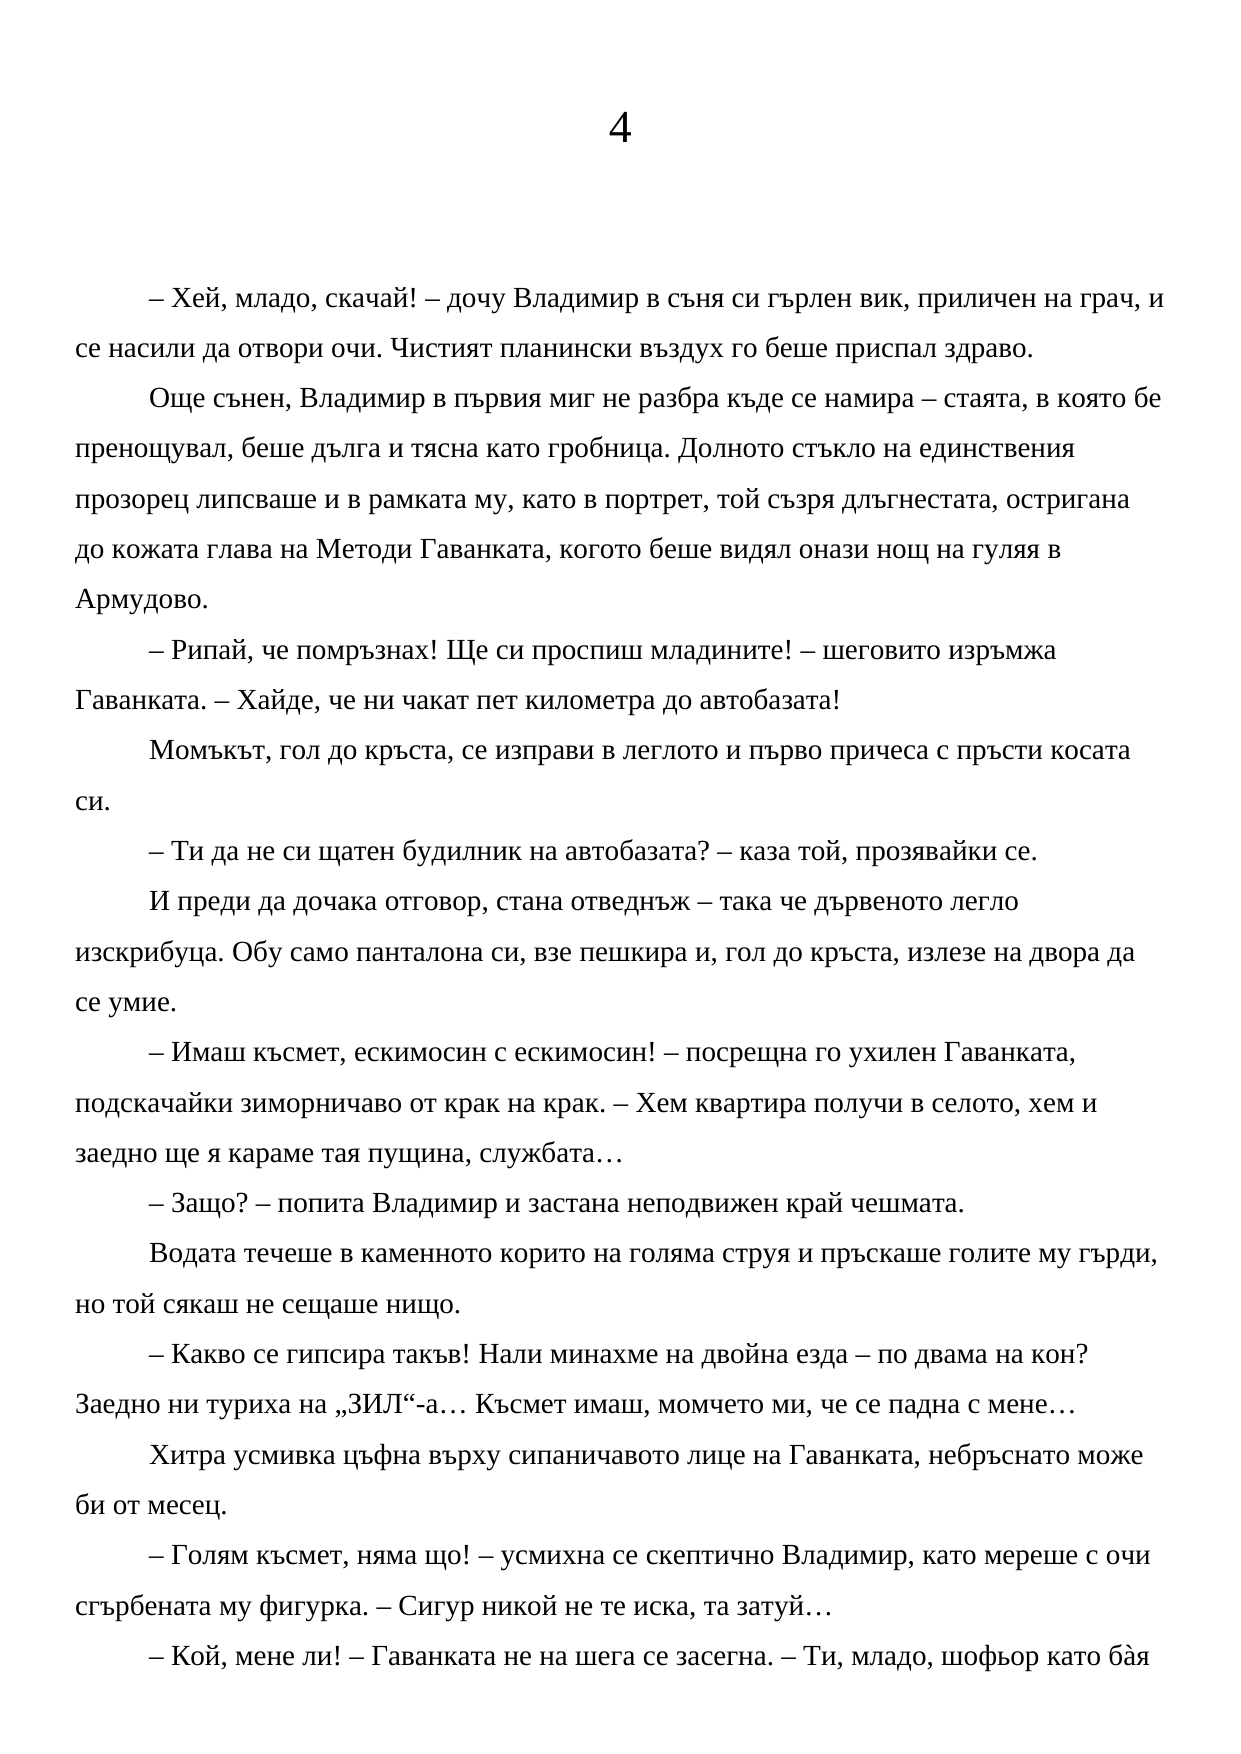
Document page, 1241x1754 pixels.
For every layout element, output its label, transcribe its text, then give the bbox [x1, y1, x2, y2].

text – Какво се гипсира такъв! Нали минахме на двойна езда – по двама на кон? Заедно ни туриха на „ЗИЛ“-а… Късмет имаш, момчето ми, че се падна с мене… [75, 1336, 1165, 1420]
text Водата течеше в каменното корито на голяма струя и пръскаше голите му гърди, но той сякаш не сещаше нищо. [75, 1236, 1165, 1319]
text – Защо? – попита Владимир и застана неподвижен край чешмата. [75, 1185, 1165, 1219]
text – Хей, младо, скачай! – дочу Владимир в съня си гърлен вик, приличен на грач, и се насили да отвори очи. Чистият планински въздух го беше приспал здраво. [75, 280, 1165, 363]
text – Рипай, че помръзнах! Ще си проспиш младините! – шеговито изръмжа Гаванката. – Хайде, че ни чакат пет километра до автобазата! [75, 632, 1165, 716]
text – Имаш късмет, ескимосин с ескимосин! – посрещна го ухилен Гаванката, подскачайки зиморничаво от крак на крак. – Хем квартира получи в селото, хем и заедно ще я караме тая пущина, службата… [75, 1034, 1165, 1168]
text И преди да дочака отговор, стана отведнъж – така че дървеното легло изскрибуца. Обу само панталона си, взе пешкира и, гол до кръста, излезе на двора да се умие. [75, 883, 1165, 1018]
text Хитра усмивка цъфна върху сипаничавото лице на Гаванката, небръснато може би от месец. [75, 1437, 1165, 1521]
text – Ти да не си щатен будилник на автобазата? – каза той, прозявайки се. [75, 833, 1165, 867]
subtitle 4 [75, 100, 1165, 153]
text Момъкът, гол до кръста, се изправи в леглото и първо причеса с пръсти косата си. [75, 732, 1165, 816]
text – Голям късмет, няма що! – усмихна се скептично Владимир, като мереше с очи сгърбената му фигурка. – Сигур никой не те иска, та затуй… [75, 1537, 1165, 1621]
text Още сънен, Владимир в първия миг не разбра къде се намира – стаята, в която бе пренощувал, беше дълга и тясна като гробница. Долното стъкло на единствения прозорец липсваше и в рамката му, като в портрет, той съзря длъгнестата, остригана до кожата глава на Методи Гаванката, когото беше видял онази нощ на гуляя в Армудово. [75, 380, 1165, 615]
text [75, 1638, 1165, 1672]
